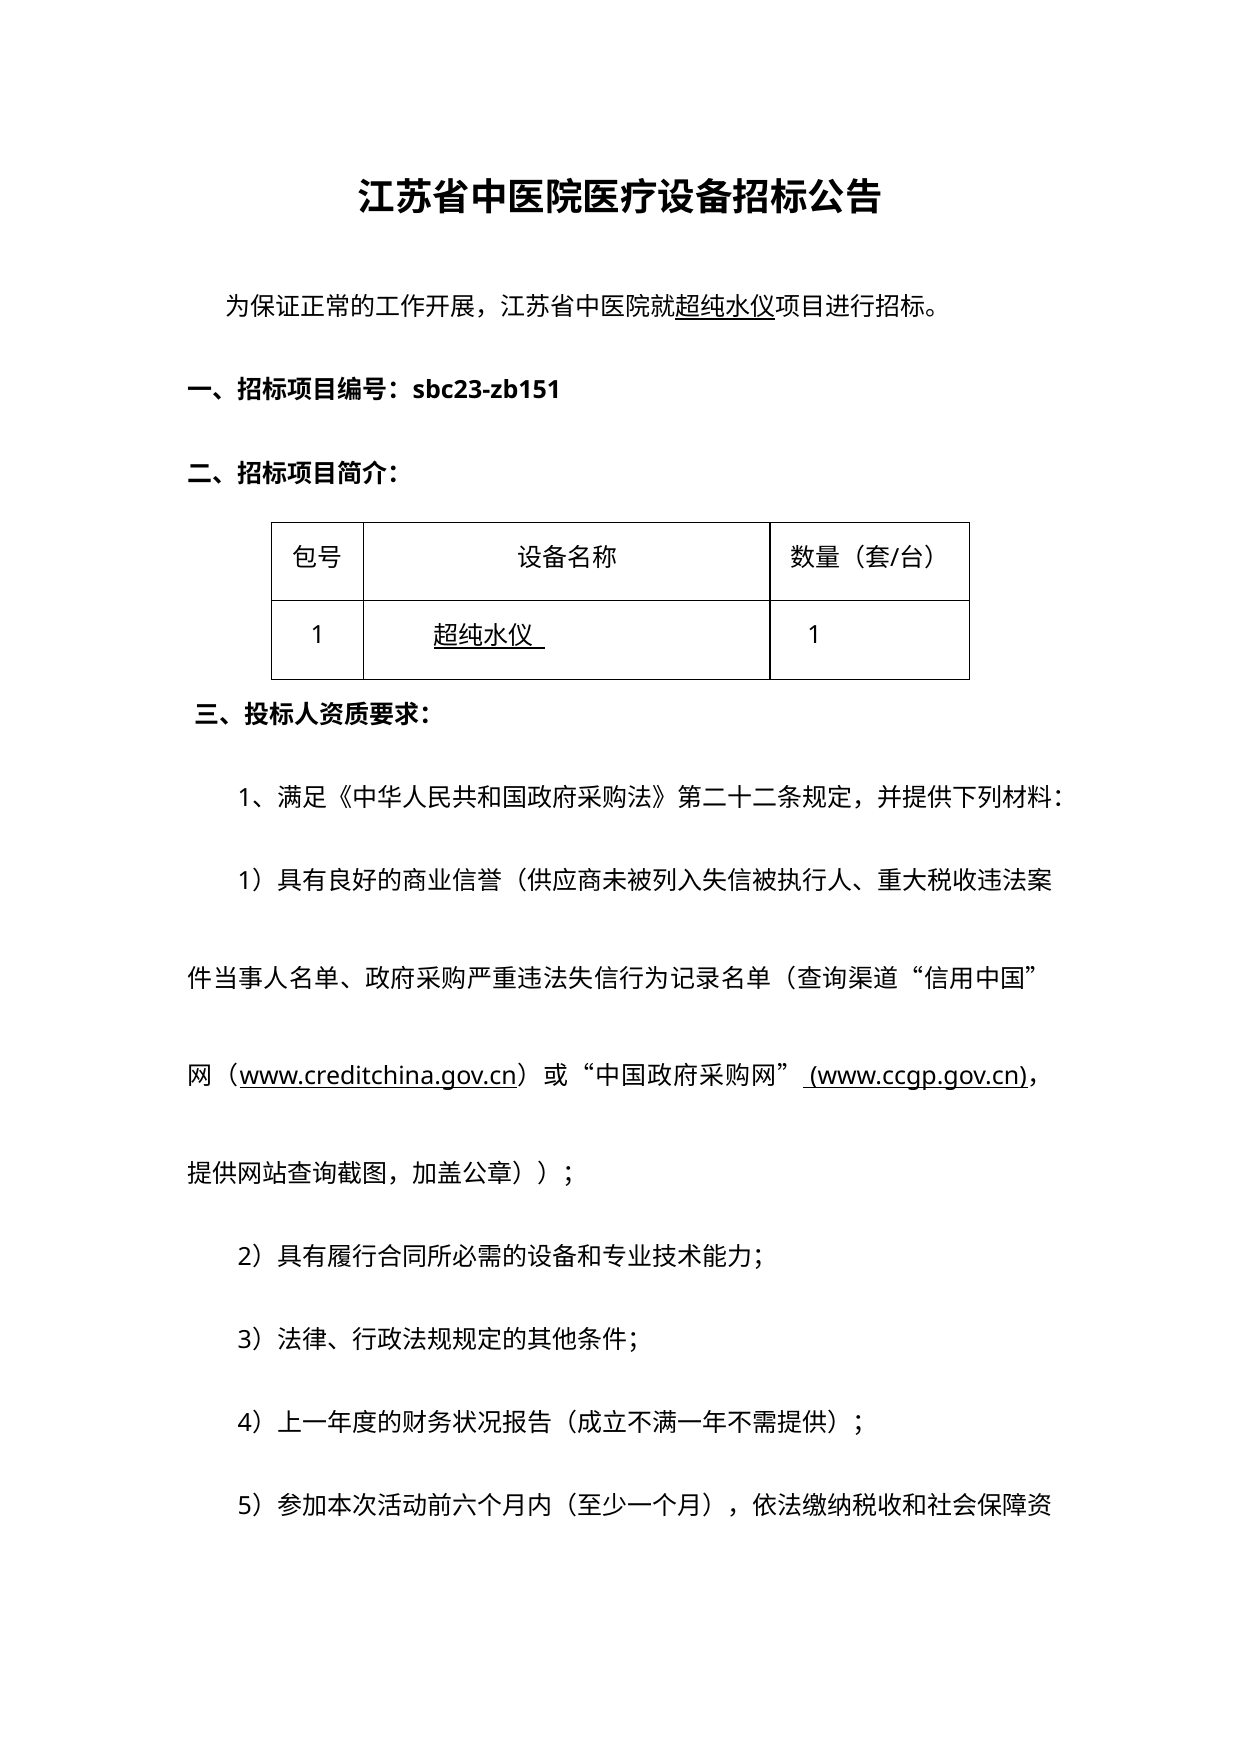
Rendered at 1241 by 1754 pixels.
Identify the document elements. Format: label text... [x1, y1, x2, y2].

table_header 包号 [272, 523, 363, 600]
table_header 数量（套/台） [771, 523, 969, 600]
table_cell 超纯水仪 [364, 601, 769, 679]
text 1）具有良好的商业信誉（供应商未被列入失信被执行人、重大税收违法案件当事人名单、政府采购严重违法失信行为记录名单（查询渠道“信用中国”网（www.creditchina.gov.cn）或“中国政府采购网” (www.ccgp.gov.cn)，提供网站查询截图，加盖公章））； [187, 846, 1053, 1204]
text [187, 1471, 1053, 1536]
table_cell 1 [272, 601, 363, 679]
text 二、招标项目简介： [187, 439, 1053, 504]
text 三、投标人资质要求： [187, 680, 1053, 745]
text 一、招标项目编号：sbc23-zb151 [187, 356, 1053, 421]
text 4）上一年度的财务状况报告（成立不满一年不需提供）； [187, 1388, 1053, 1453]
table_cell 1 [771, 601, 969, 679]
table_header 设备名称 [364, 523, 769, 600]
text 2）具有履行合同所必需的设备和专业技术能力； [187, 1222, 1053, 1287]
text 为保证正常的工作开展，江苏省中医院就超纯水仪项目进行招标。 [187, 272, 1053, 337]
title 江苏省中医院医疗设备招标公告 [187, 162, 1053, 227]
text 1、满足《中华人民共和国政府采购法》第二十二条规定，并提供下列材料： [187, 763, 1053, 828]
text 3）法律、行政法规规定的其他条件； [187, 1305, 1053, 1370]
